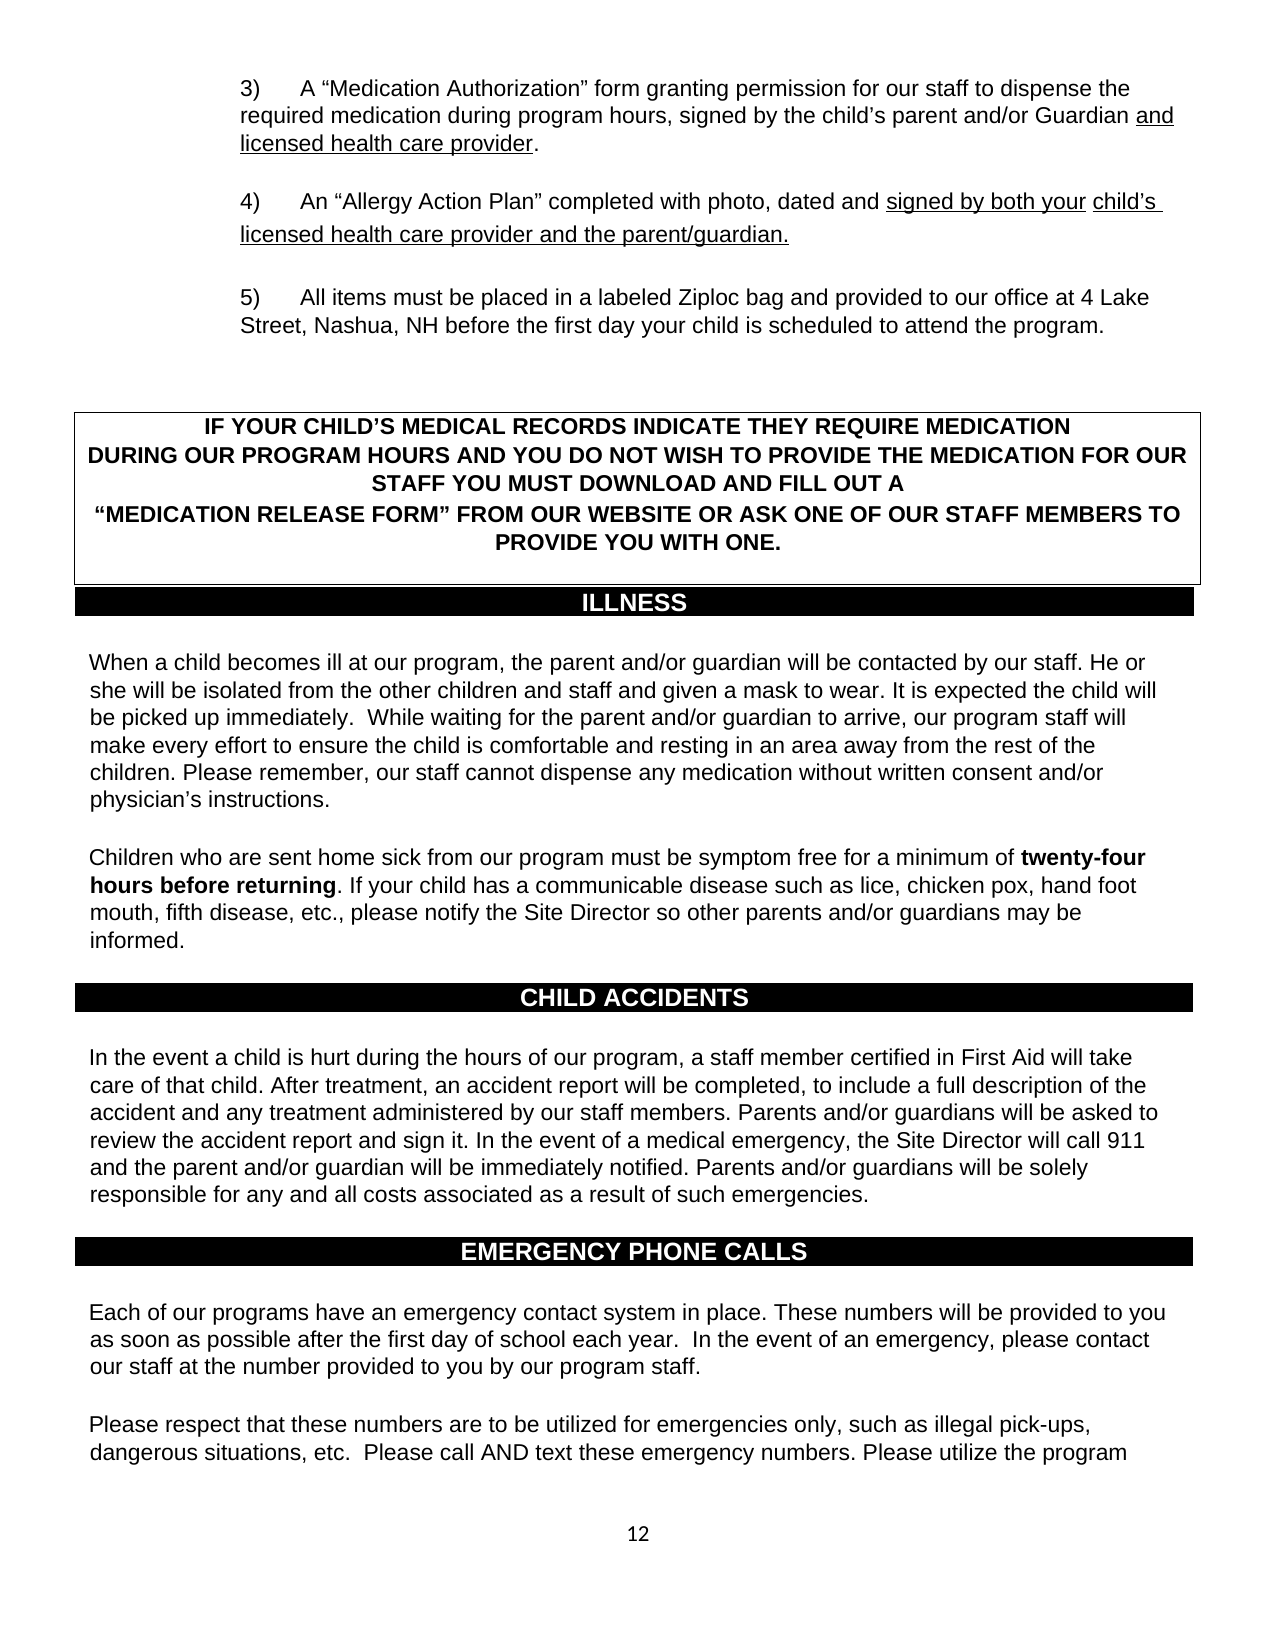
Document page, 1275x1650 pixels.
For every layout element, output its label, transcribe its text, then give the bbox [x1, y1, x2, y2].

text ILLNESS [75, 587, 1194, 616]
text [88, 1411, 1179, 1465]
text Each of our programs have an emergency contact system in place. These numbers will be provided to you as soon as possible after the first day of school each year. In the event of an emergency, please contact our staff at the number provided to you by our program staff. [88, 1298, 1179, 1380]
text EMERGENCY PHONE CALLS [75, 1237, 1193, 1266]
text In the event a child is hurt during the hours of our program, a staff member certified in First Aid will take care of that child. After treatment, an accident report will be completed, to include a full description of the accident and any treatment administered by our staff members. Parents and/or guardians will be asked to review the accident report and sign it. In the event of a medical emergency, the Site Director will call 911 and the parent and/or guardian will be immediately notified. Parents and/or guardians will be solely responsible for any and all costs associated as a result of such emergencies. [88, 1044, 1179, 1208]
text CHILD ACCIDENTS [75, 983, 1193, 1012]
text Children who are sent home sick from our program must be symptom free for a minimum of twenty-four hours before returning. If your child has a communicable disease such as lice, chicken pox, hand foot mouth, fifth disease, etc., please notify the Site Director so other parents and/or guardians may be informed. [88, 844, 1179, 953]
list A “Medication Authorization” form granting permission for our staff to dispense the required medication during program hours, signed by the child’s parent and/or Guardian and licensed health care provider. [240, 75, 1179, 156]
list An “Allergy Action Plan” completed with photo, dated and signed by both your child’s licensed health care provider and the parent/guardian. [240, 188, 1179, 247]
text IF YOUR CHILD’S MEDICAL RECORDS INDICATE THEY REQUIRE MEDICATION [75, 413, 1200, 439]
text When a child becomes ill at our program, the parent and/or guardian will be contacted by our staff. He or she will be isolated from the other children and staff and given a mask to wear. It is expected the child will be picked up immediately. While waiting for the parent and/or guardian to arrive, our program staff will make every effort to ensure the child is comfortable and resting in an area away from the rest of the children. Please remember, our staff cannot dispense any medication without written consent and/or physician’s instructions. [88, 649, 1179, 813]
text “MEDICATION RELEASE FORM” FROM OUR WEBSITE OR ASK ONE OF OUR STAFF MEMBERS TO PROVIDE YOU WITH ONE. [75, 500, 1200, 556]
text DURING OUR PROGRAM HOURS AND YOU DO NOT WISH TO PROVIDE THE MEDICATION FOR OUR STAFF YOU MUST DOWNLOAD AND FILL OUT A [75, 441, 1200, 496]
list All items must be placed in a labeled Ziploc bag and provided to our office at 4 Lake Street, Nashua, NH before the first day your child is scheduled to attend the program. [240, 284, 1179, 338]
